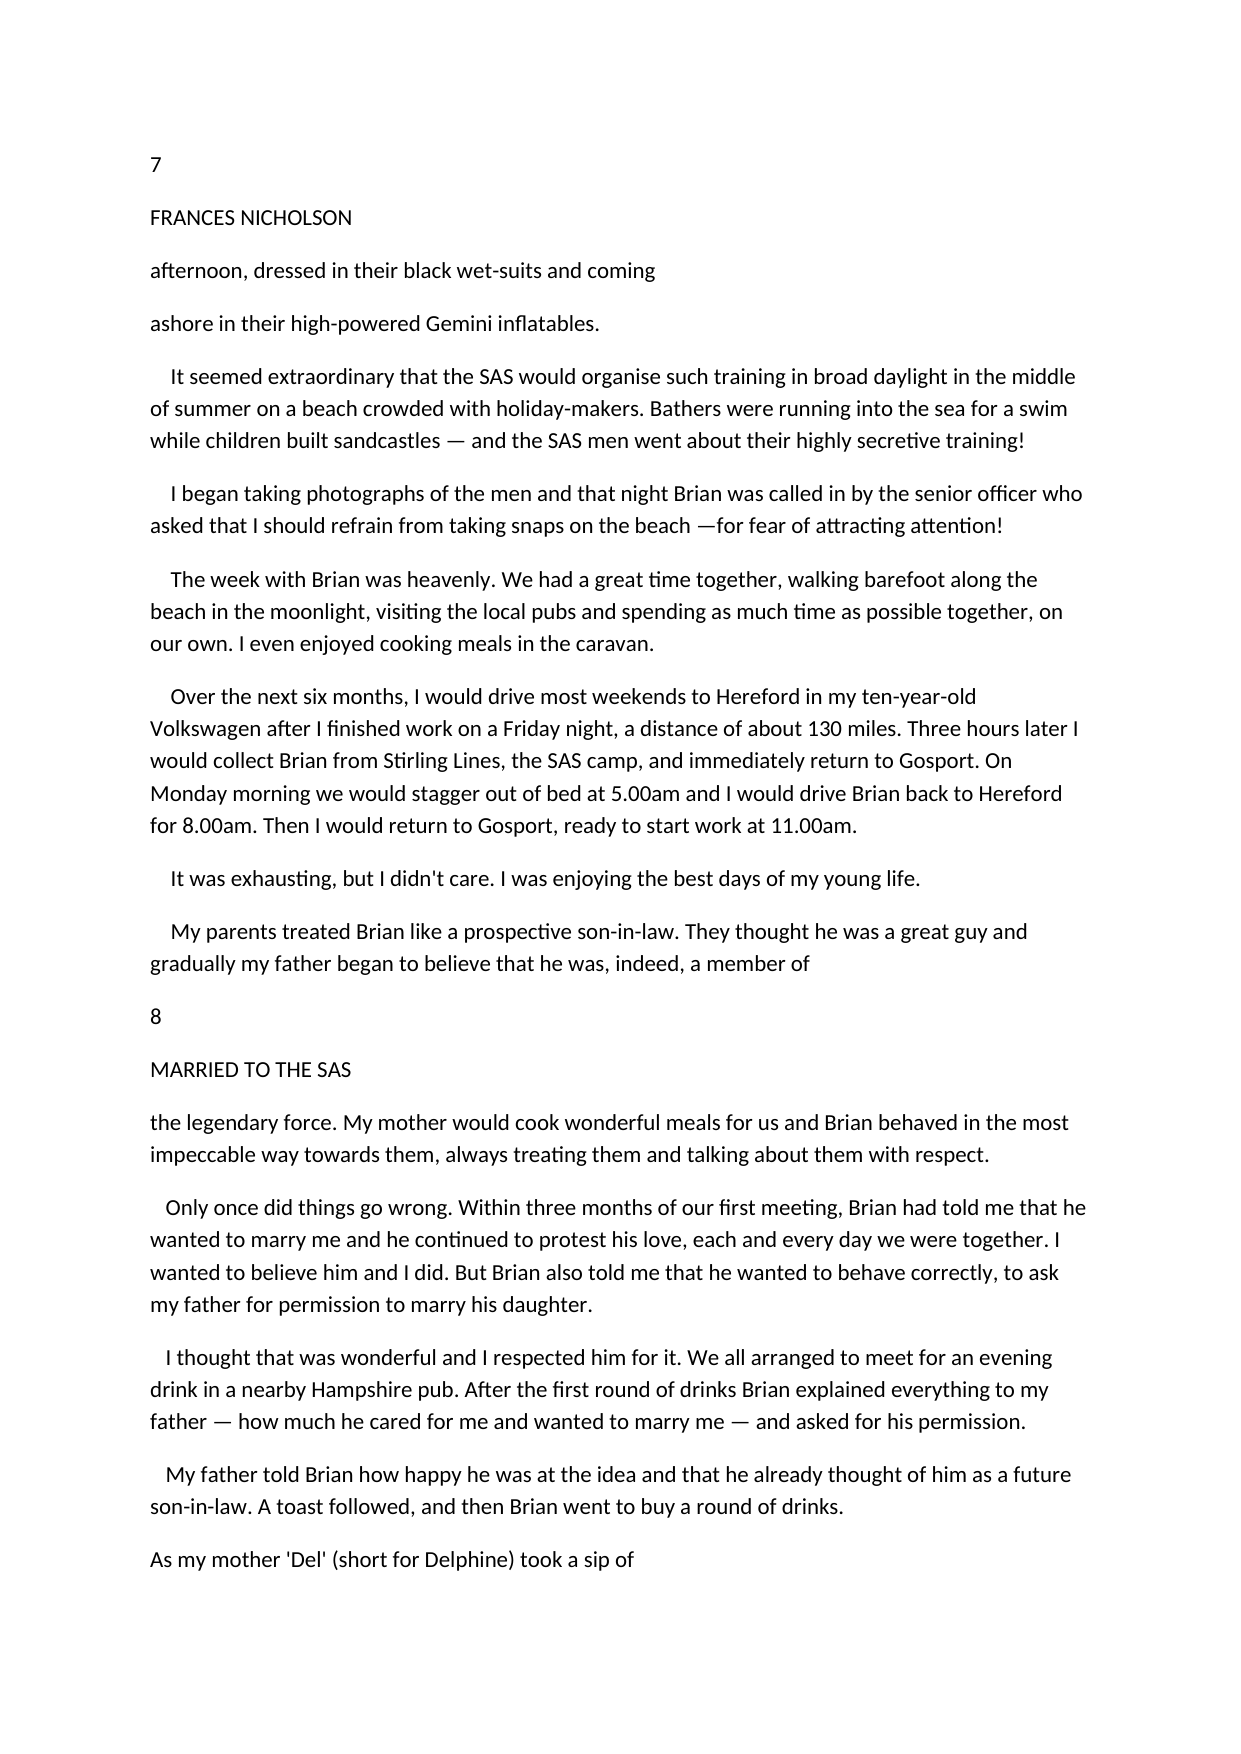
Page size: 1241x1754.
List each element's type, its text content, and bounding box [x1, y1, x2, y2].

text I began taking photographs of the men and that night Brian was called in by the senior officer who asked that I should refrain from taking snaps on the beach —for fear of attracting attention! [150, 479, 1090, 540]
text Only once did things go wrong. Within three months of our first meeting, Brian had told me that he wanted to marry me and he continued to protest his love, each and every day we were together. I wanted to believe him and I did. But Brian also told me that he wanted to behave correctly, to ask my father for permission to marry his daughter. [150, 1193, 1090, 1318]
text My parents treated Brian like a prospective son-in-law. They thought he was a great guy and gradually my father began to believe that he was, indeed, a member of [150, 917, 1090, 977]
text MARRIED TO THE SAS [150, 1055, 1090, 1083]
text FRANCES NICHOLSON [150, 203, 1090, 231]
text 8 [150, 1002, 1090, 1030]
text As my mother 'Del' (short for Delphine) took a sip of [150, 1546, 1090, 1573]
text The week with Brian was heavenly. We had a great time together, walking barefoot along the beach in the moonlight, visiting the local pubs and spending as much time as possible together, on our own. I even enjoyed cooking meals in the caravan. [150, 565, 1090, 657]
text My father told Brian how happy he was at the idea and that he already thought of him as a future son-in-law. A toast followed, and then Brian went to buy a round of drinks. [150, 1460, 1090, 1521]
text ashore in their high-powered Gemini inflatables. [150, 309, 1090, 337]
text Over the next six months, I would drive most weekends to Hereford in my ten-year-old Volkswagen after I finished work on a Friday night, a distance of about 130 miles. Three hours later I would collect Brian from Stirling Lines, the SAS camp, and immediately return to Gosport. On Monday morning we would stagger out of bed at 5.00am and I would drive Brian back to Hereford for 8.00am. Then I would return to Gosport, ready to start work at 11.00am. [150, 682, 1090, 839]
text the legendary force. My mother would cook wonderful meals for us and Brian behaved in the most impeccable way towards them, always treating them and talking about them with respect. [150, 1108, 1090, 1168]
text I thought that was wonderful and I respected him for it. We all arranged to meet for an evening drink in a nearby Hampshire pub. After the first round of drinks Brian explained everything to my father — how much he cared for me and wanted to marry me — and asked for his permission. [150, 1343, 1090, 1435]
text It was exhausting, but I didn't care. I was enjoying the best days of my young life. [150, 864, 1090, 892]
text afternoon, dressed in their black wet-suits and coming [150, 256, 1090, 284]
text 7 [150, 150, 1090, 178]
text It seemed extraordinary that the SAS would organise such training in broad daylight in the middle of summer on a beach crowded with holiday-makers. Bathers were running into the sea for a swim while children built sandcastles — and the SAS men went about their highly secretive training! [150, 362, 1090, 454]
